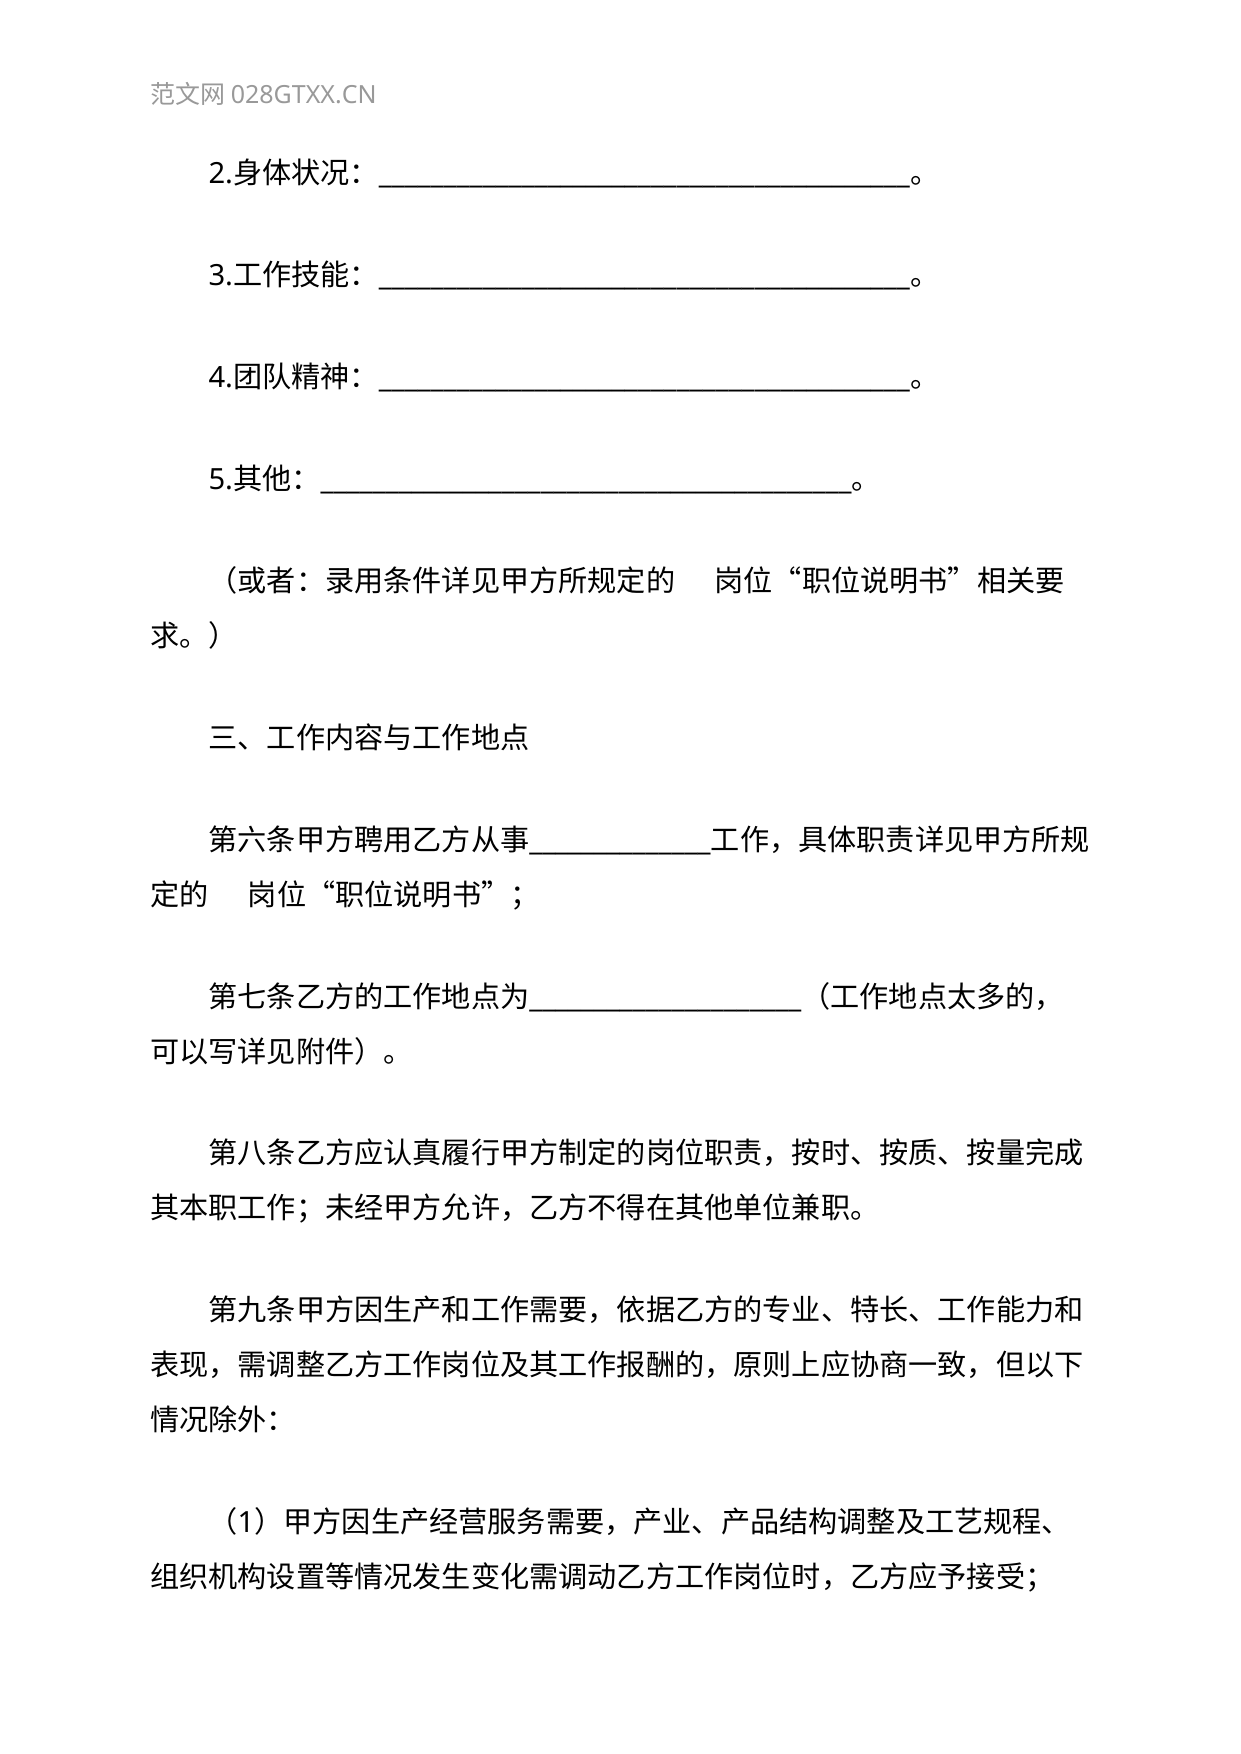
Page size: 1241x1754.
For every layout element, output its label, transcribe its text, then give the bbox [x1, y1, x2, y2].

text （1）甲方因生产经营服务需要，产业、产品结构调整及工艺规程、组织机构设置等情况发生变化需调动乙方工作岗位时，乙方应予接受； [150, 1498, 1090, 1595]
text 2.身体状况：_________________________________________。 [150, 150, 1090, 192]
text 三、工作内容与工作地点 [150, 714, 1090, 757]
text 5.其他：_________________________________________。 [150, 456, 1090, 498]
text 第七条乙方的工作地点为_____________________（工作地点太多的，可以写详见附件）。 [150, 973, 1090, 1070]
text 3.工作技能：_________________________________________。 [150, 252, 1090, 294]
text 第八条乙方应认真履行甲方制定的岗位职责，按时、按质、按量完成其本职工作；未经甲方允许，乙方不得在其他单位兼职。 [150, 1130, 1090, 1227]
text 第九条甲方因生产和工作需要，依据乙方的专业、特长、工作能力和表现，需调整乙方工作岗位及其工作报酬的，原则上应协商一致，但以下情况除外： [150, 1287, 1090, 1439]
text （或者：录用条件详见甲方所规定的 岗位“职位说明书”相关要求。） [150, 558, 1090, 655]
text 4.团队精神：_________________________________________。 [150, 354, 1090, 396]
text 第六条甲方聘用乙方从事______________工作，具体职责详见甲方所规定的 岗位“职位说明书”； [150, 816, 1090, 914]
